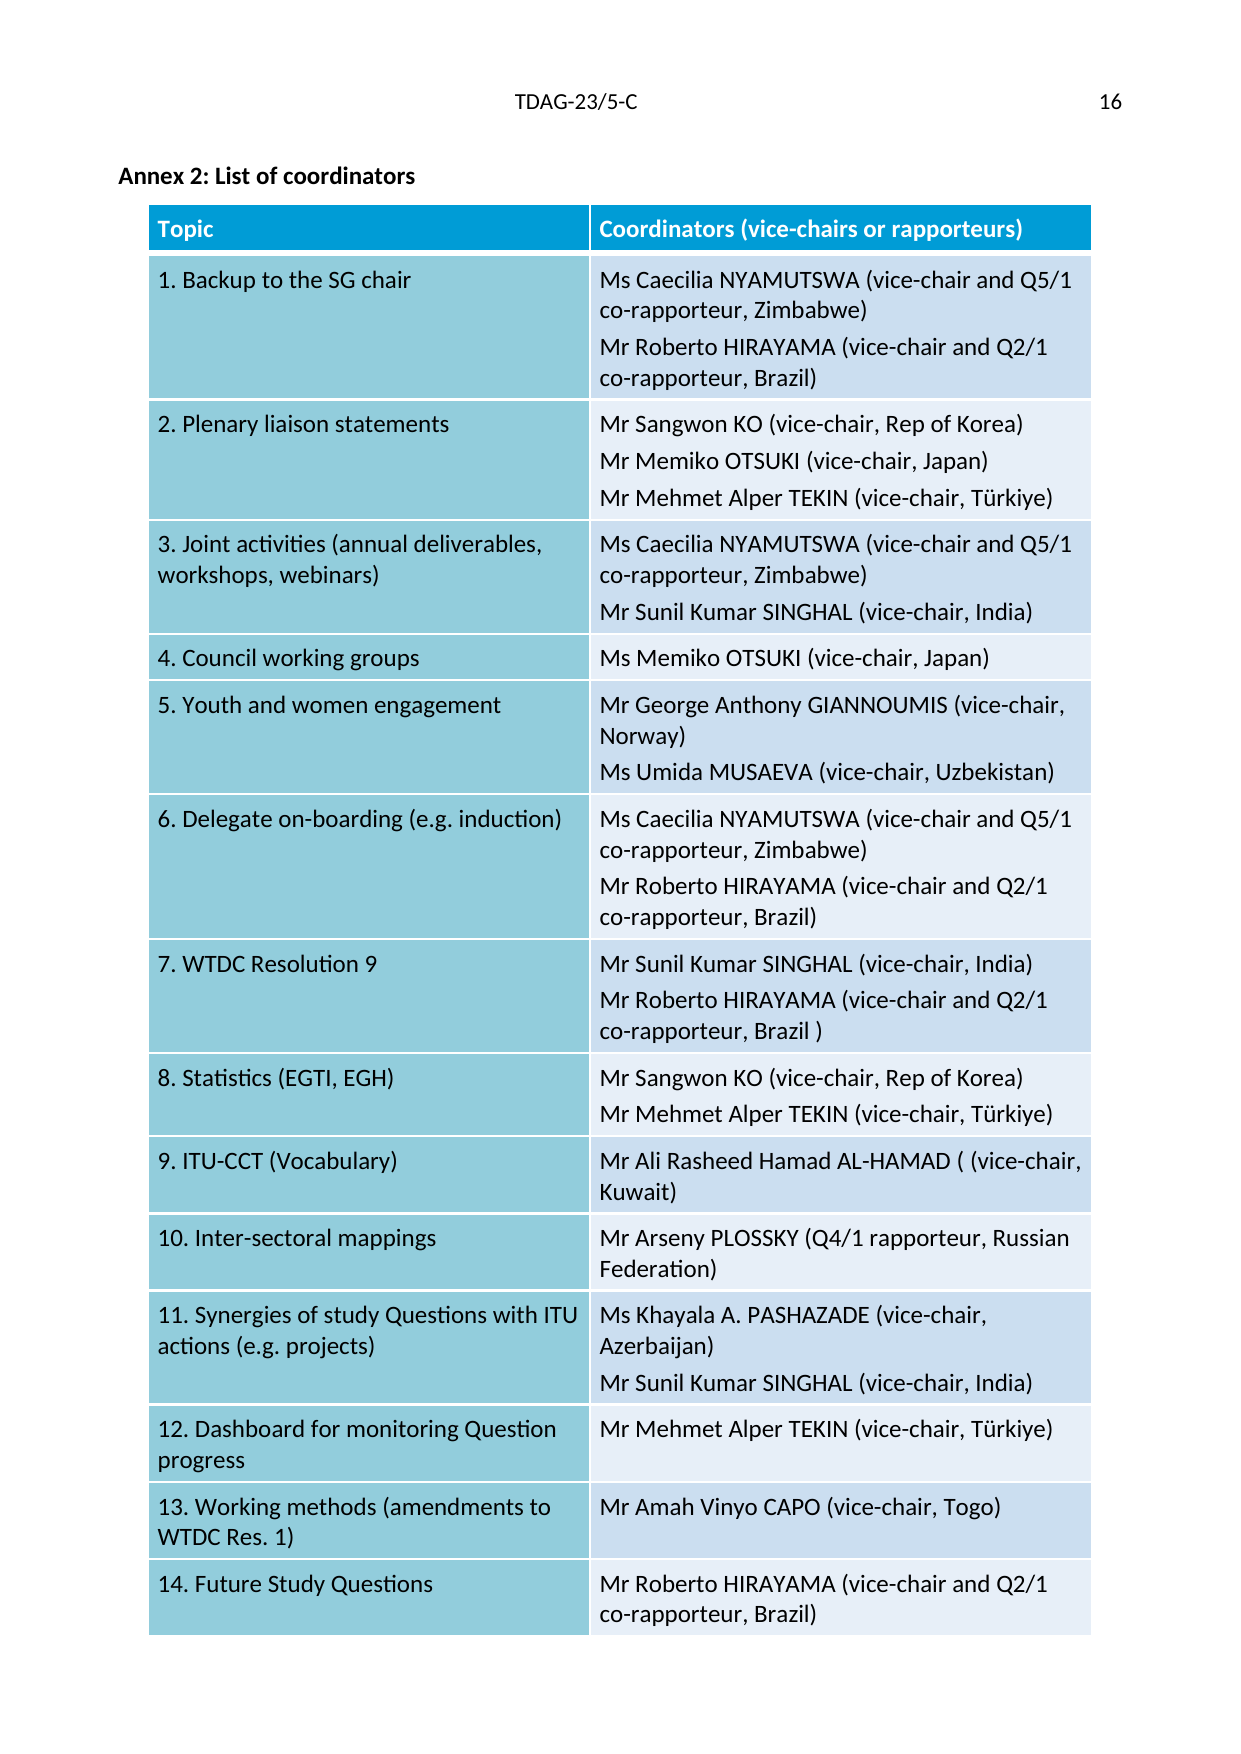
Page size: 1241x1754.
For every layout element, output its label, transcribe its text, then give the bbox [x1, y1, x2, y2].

table_cell Ms Caecilia NYAMUTSWA (vice-chair and Q5/1 co-rapporteur, Zimbabwe) Mr Roberto HIRAYAMA (vice-chair and Q2/1 co-rapporteur, Brazil) [591, 256, 1091, 398]
table_cell 12. Dashboard for monitoring Question progress [149, 1406, 589, 1481]
table_cell Mr Sangwon KO (vice-chair, Rep of Korea) Mr Mehmet Alper TEKIN (vice-chair, Türkiye) [591, 1054, 1091, 1135]
table_cell 9. ITU-CCT (Vocabulary) [149, 1137, 589, 1212]
table_cell 13. Working methods (amendments to WTDC Res. 1) [149, 1483, 589, 1558]
table_cell 7. WTDC Resolution 9 [149, 940, 589, 1052]
table_cell 1. Backup to the SG chair [149, 256, 589, 398]
table_cell 2. Plenary liaison statements [149, 401, 589, 519]
table_cell Mr Amah Vinyo CAPO (vice-chair, Togo) [591, 1483, 1091, 1558]
table_cell Ms Memiko OTSUKI (vice-chair, Japan) [591, 635, 1091, 679]
table_cell 5. Youth and women engagement [149, 681, 589, 793]
table_cell 10. Inter-sectoral mappings [149, 1215, 589, 1289]
table_header Coordinators (vice-chairs or rapporteurs) [591, 205, 1091, 250]
table_cell Mr Mehmet Alper TEKIN (vice-chair, Türkiye) [591, 1406, 1091, 1481]
table_cell Mr Arseny PLOSSKY (Q4/1 rapporteur, Russian Federation) [591, 1215, 1091, 1289]
table_cell 3. Joint activities (annual deliverables, workshops, webinars) [149, 521, 589, 633]
table_cell 11. Synergies of study Questions with ITU actions (e.g. projects) [149, 1292, 589, 1403]
table_cell 8. Statistics (EGTI, EGH) [149, 1054, 589, 1135]
table_cell 4. Council working groups [149, 635, 589, 679]
text Annex 2: List of coordinators [118, 160, 1121, 191]
table_cell Mr Sangwon KO (vice-chair, Rep of Korea) Mr Memiko OTSUKI (vice-chair, Japan) Mr Mehmet Alper TEKIN (vice-chair, Türkiye) [591, 401, 1091, 519]
table_cell Mr Sunil Kumar SINGHAL (vice-chair, India) Mr Roberto HIRAYAMA (vice-chair and Q2/1 co-rapporteur, Brazil ) [591, 940, 1091, 1052]
table_cell 6. Delegate on-boarding (e.g. induction) [149, 795, 589, 938]
table_cell Mr Ali Rasheed Hamad AL-HAMAD ( (vice-chair, Kuwait) [591, 1137, 1091, 1212]
table_cell Ms Caecilia NYAMUTSWA (vice-chair and Q5/1 co-rapporteur, Zimbabwe) Mr Sunil Kumar SINGHAL (vice-chair, India) [591, 521, 1091, 633]
table_cell 14. Future Study Questions [149, 1560, 589, 1635]
table_cell Ms Khayala A. PASHAZADE (vice-chair, Azerbaijan) Mr Sunil Kumar SINGHAL (vice-chair, India) [591, 1292, 1091, 1403]
table_cell Mr George Anthony GIANNOUMIS (vice-chair, Norway) Ms Umida MUSAEVA (vice-chair, Uzbekistan) [591, 681, 1091, 793]
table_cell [591, 1560, 1091, 1635]
table_cell Ms Caecilia NYAMUTSWA (vice-chair and Q5/1 co-rapporteur, Zimbabwe) Mr Roberto HIRAYAMA (vice-chair and Q2/1 co-rapporteur, Brazil) [591, 795, 1091, 938]
table_header Topic [149, 205, 589, 250]
